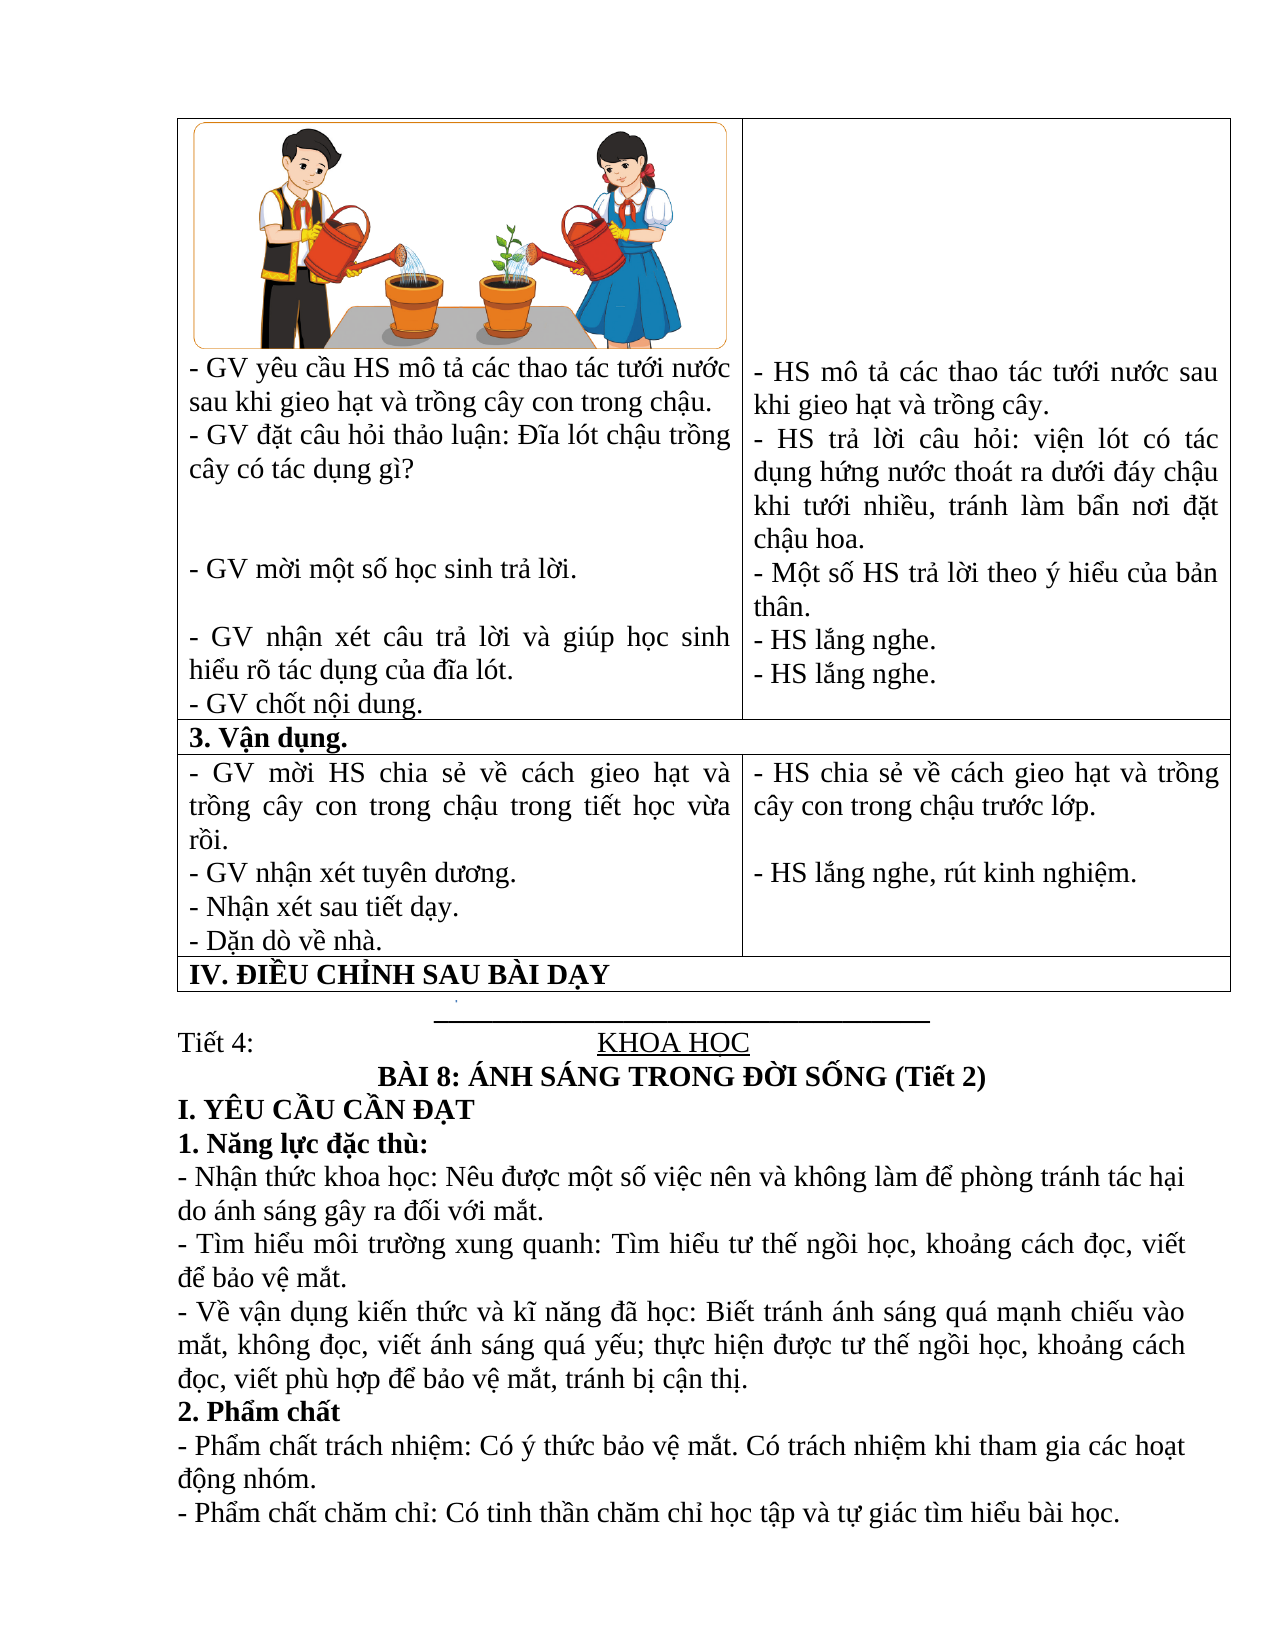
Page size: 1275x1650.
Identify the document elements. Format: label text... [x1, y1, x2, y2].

table_cell 3. Vận dụng. [178, 720, 1230, 754]
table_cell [743, 119, 1230, 719]
text 1. Năng lực đặc thù: [177, 1126, 1186, 1159]
picture [191, 119, 728, 351]
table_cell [178, 119, 742, 719]
text - Về vận dụng kiến thức và kĩ năng đã học: Biết tránh ánh sáng quá mạnh chiếu vào mắt, không đọc, viết ánh sáng quá yếu; thực hiện được tư thế ngồi học, khoảng cách đọc, viết phù hợp để bảo vệ mắt, tránh bị cận thị. [177, 1294, 1186, 1394]
table_cell - HS chia sẻ về cách gieo hạt và trồng cây con trong chậu trước lớp. - HS lắng nghe, rút kinh nghiệm. [743, 755, 1230, 956]
text - Phẩm chất trách nhiệm: Có ý thức bảo vệ mắt. Có trách nhiệm khi tham gia các hoạt động nhóm. [177, 1428, 1186, 1495]
text - Phẩm chất chăm chỉ: Có tinh thần chăm chỉ học tập và tự giác tìm hiểu bài học. [177, 1495, 1186, 1528]
text - Tìm hiểu môi trường xung quanh: Tìm hiểu tư thế ngồi học, khoảng cách đọc, viết để bảo vệ mắt. [177, 1227, 1186, 1294]
table_cell - GV mời HS chia sẻ về cách gieo hạt và trồng cây con trong chậu trong tiết học vừa rồi. - GV nhận xét tuyên dương. - Nhận xét sau tiết dạy. - Dặn dò về nhà. [178, 755, 742, 956]
text Tiết 4: KHOA HỌC [177, 1025, 1186, 1059]
text I. YÊU CẦU CẦN ĐẠT [177, 1092, 1186, 1126]
text - Nhận thức khoa học: Nêu được một số việc nên và không làm để phòng tránh tác hại do ánh sáng gây ra đối với mắt. [177, 1159, 1186, 1227]
text __________________________________ [177, 992, 1186, 1025]
text BÀI 8: ÁNH SÁNG TRONG ĐỜI SỐNG (Tiết 2) [177, 1059, 1186, 1092]
table_cell IV. ĐIỀU CHỈNH SAU BÀI DẠY [178, 957, 1230, 991]
text 2. Phẩm chất [177, 1394, 1186, 1428]
